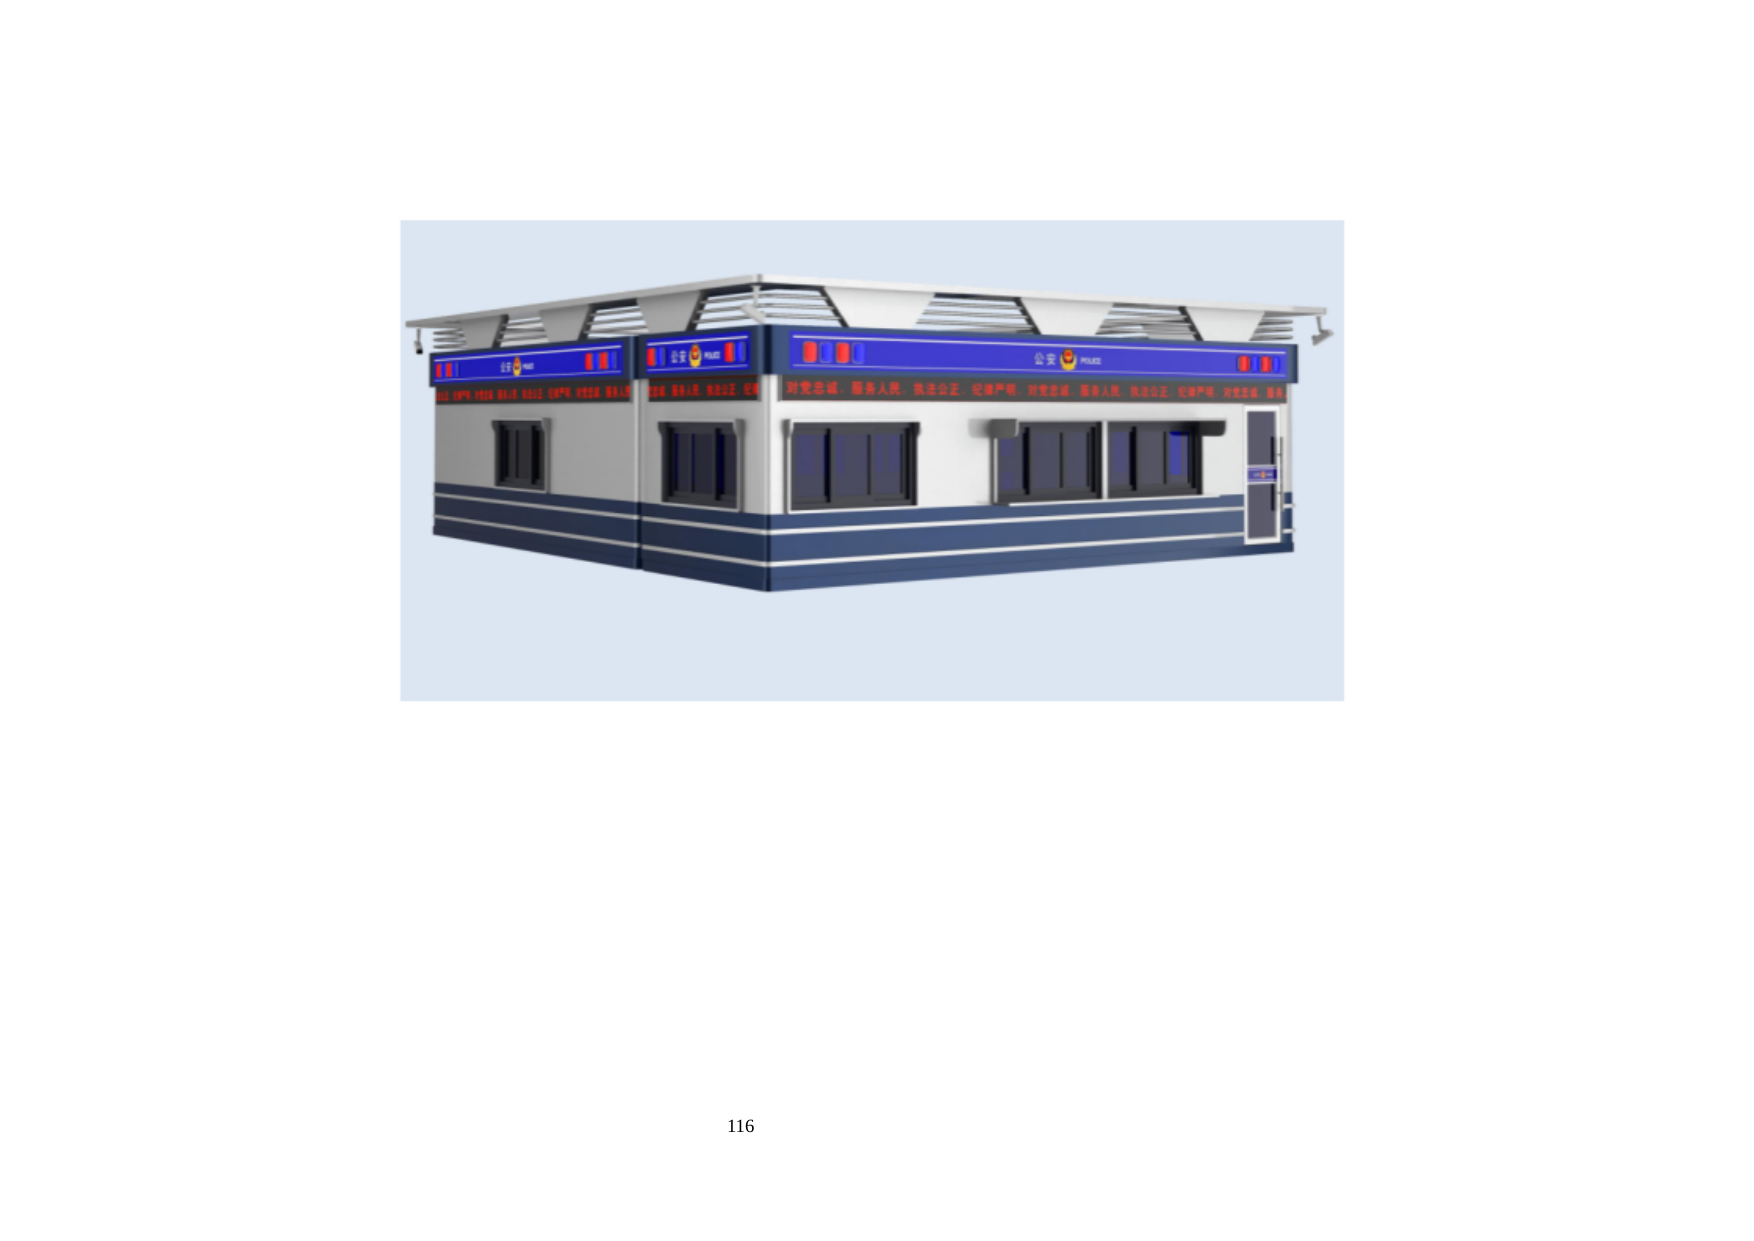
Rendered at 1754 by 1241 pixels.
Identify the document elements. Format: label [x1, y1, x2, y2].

picture [368, 197, 1385, 705]
